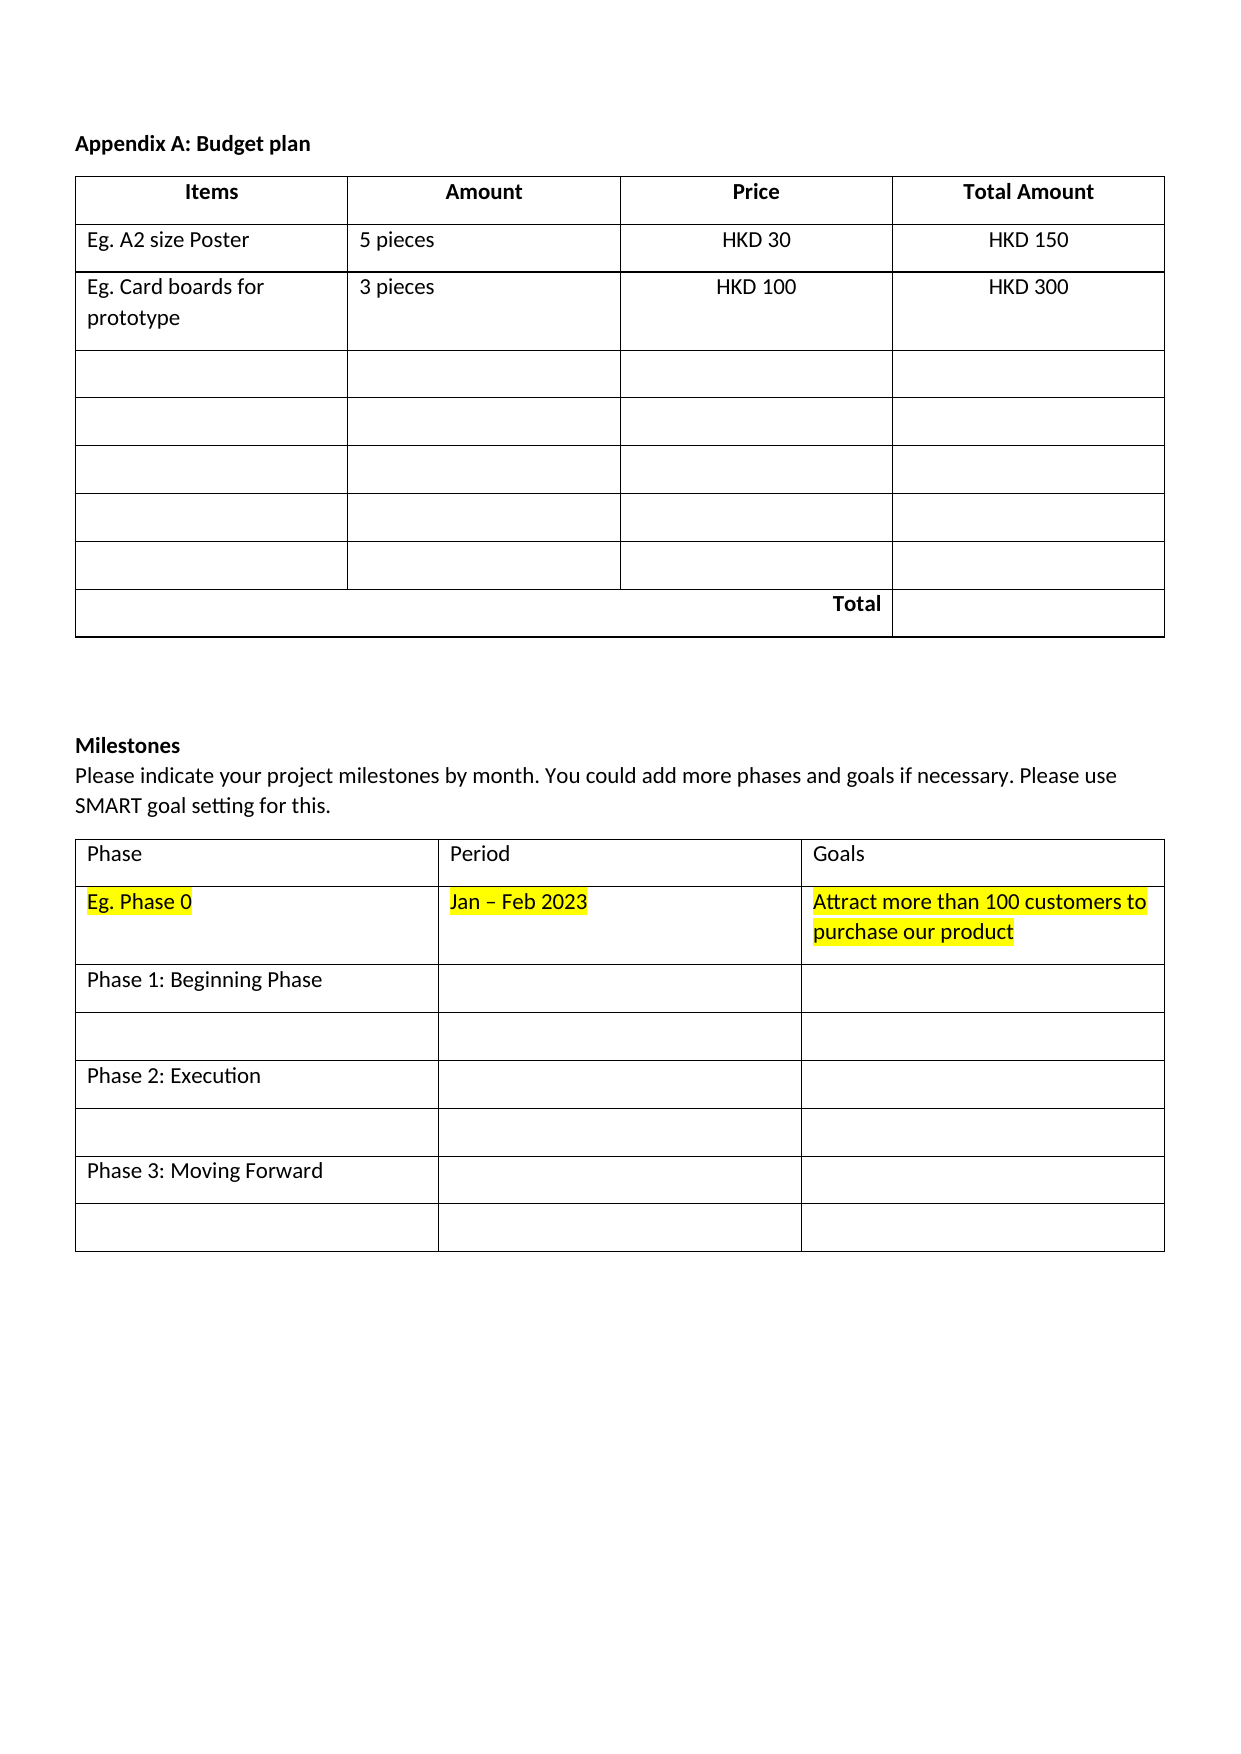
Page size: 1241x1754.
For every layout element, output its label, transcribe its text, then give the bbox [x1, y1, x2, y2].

table_cell 5 pieces [348, 225, 620, 271]
table_header Price [621, 177, 892, 224]
table_cell [76, 494, 347, 541]
table_cell [802, 1013, 1164, 1060]
table_cell HKD 30 [621, 225, 892, 271]
table_cell HKD 150 [893, 225, 1164, 271]
table_cell [76, 446, 347, 493]
table_cell Eg. A2 size Poster [76, 225, 347, 271]
table_cell Eg. Card boards for prototype [76, 273, 347, 349]
text Appendix A: Budget plan [75, 129, 1165, 157]
table_cell Attract more than 100 customers to purchase our product [802, 887, 1164, 964]
table_cell [802, 965, 1164, 1012]
table_cell [348, 398, 620, 445]
table_header Goals [802, 840, 1164, 886]
table_cell [621, 398, 892, 445]
table_cell Phase 1: Beginning Phase [76, 965, 438, 1012]
table_cell [76, 398, 347, 445]
table_cell [76, 1204, 438, 1251]
table_cell [802, 1157, 1164, 1203]
table_header Items [76, 177, 347, 224]
table_cell [348, 542, 620, 588]
table_cell [348, 494, 620, 541]
table_cell [439, 1109, 801, 1156]
table_cell Jan – Feb 2023 [439, 887, 801, 964]
text Milestones Please indicate your project milestones by month. You could add more phases and goals if necessary. Please use SMART goal setting for this. [75, 731, 1165, 819]
table_cell Eg. Phase 0 [76, 887, 438, 964]
table_cell [439, 1013, 801, 1060]
table_cell [893, 351, 1164, 397]
table_cell [439, 965, 801, 1012]
table_cell 3 pieces [348, 273, 620, 349]
table_cell [893, 494, 1164, 541]
table_cell [893, 398, 1164, 445]
table_cell [348, 351, 620, 397]
table_header Total Amount [893, 177, 1164, 224]
table_cell [76, 542, 347, 588]
table_cell Phase 3: Moving Forward [76, 1157, 438, 1203]
table_cell [439, 1061, 801, 1108]
table_cell [348, 446, 620, 493]
table_cell [893, 542, 1164, 588]
table_cell [621, 494, 892, 541]
table_cell HKD 300 [893, 273, 1164, 349]
table_cell [439, 1157, 801, 1203]
table_cell [439, 1204, 801, 1251]
table_cell [893, 446, 1164, 493]
table_header Phase [76, 840, 438, 886]
table_cell [76, 1013, 438, 1060]
table_cell HKD 100 [621, 273, 892, 349]
table_cell [802, 1061, 1164, 1108]
table_cell [802, 1204, 1164, 1251]
table_cell [802, 1109, 1164, 1156]
table_cell Total [76, 590, 892, 636]
table_cell [76, 351, 347, 397]
table_cell [893, 590, 1164, 636]
table_cell [621, 446, 892, 493]
table_cell [76, 1109, 438, 1156]
table_cell [621, 351, 892, 397]
table_cell [621, 542, 892, 588]
table_cell Phase 2: Execution [76, 1061, 438, 1108]
table_header Amount [348, 177, 620, 224]
table_header Period [439, 840, 801, 886]
